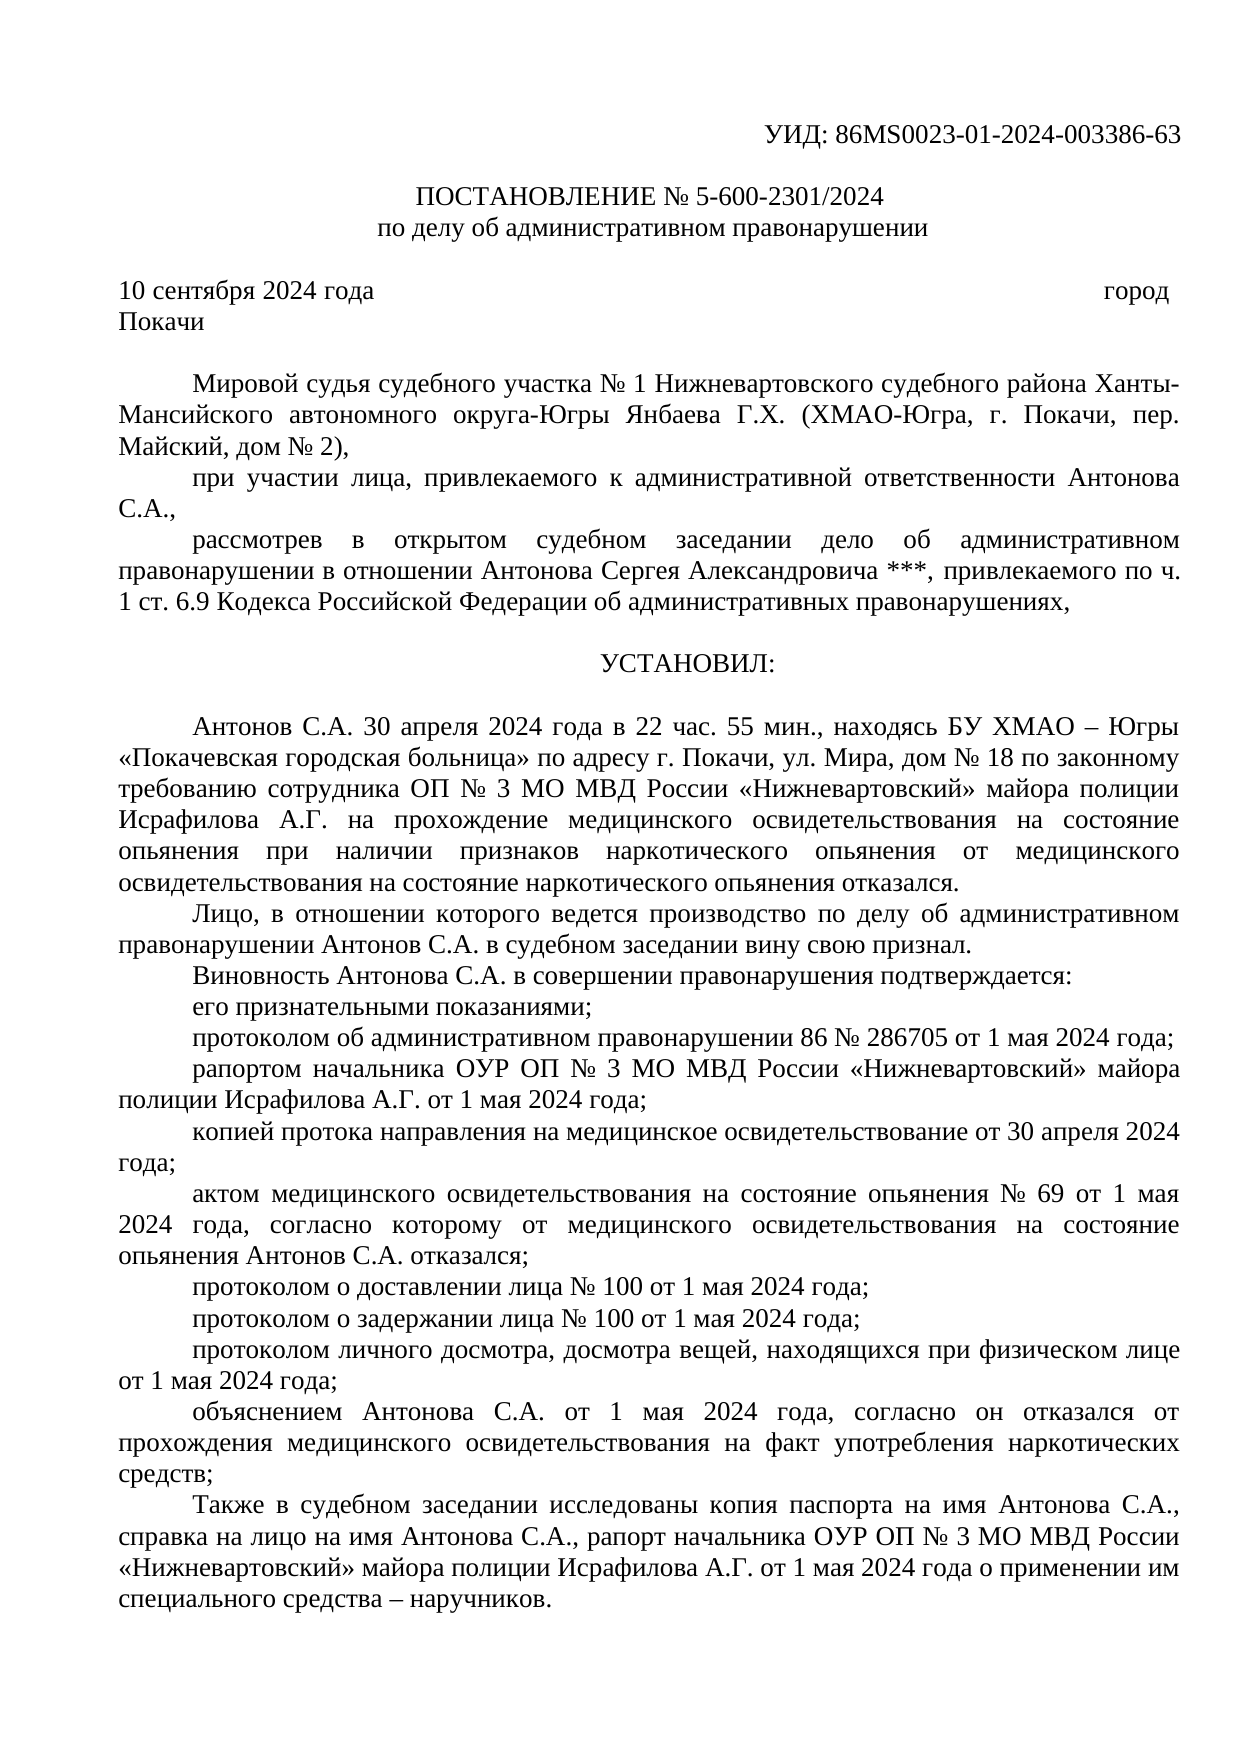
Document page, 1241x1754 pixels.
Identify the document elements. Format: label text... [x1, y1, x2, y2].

text Мировой судья судебного участка № 1 Нижневартовского судебного района Ханты-Мансийского автономного округа-Югры Янбаева Г.Х. (ХМАО-Югра, г. Покачи, пер. Майский, дом № 2), [118, 367, 1181, 461]
text УИД: 86MS0023-01-2024-003386-63 [118, 118, 1181, 149]
text рапортом начальника ОУР ОП № 3 МО МВД России «Нижневартовский» майора полиции Исрафилова А.Г. от 1 мая 2024 года; [118, 1052, 1181, 1115]
text объяснением Антонова С.А. от 1 мая 2024 года, согласно он отказался от прохождения медицинского освидетельствования на факт употребления наркотических средств; [118, 1395, 1181, 1488]
text актом медицинского освидетельствования на состояние опьянения № 69 от 1 мая 2024 года, согласно которому от медицинского освидетельствования на состояние опьянения Антонов С.А. отказался; [118, 1177, 1181, 1271]
text протоколом об административном правонарушении 86 № 286705 от 1 мая 2024 года; [118, 1021, 1181, 1052]
text Также в судебном заседании исследованы копия паспорта на имя Антонова С.А., справка на лицо на имя Антонова С.А., рапорт начальника ОУР ОП № 3 МО МВД России «Нижневартовский» майора полиции Исрафилова А.Г. от 1 мая 2024 года о применении им специального средства – наручников. [118, 1488, 1181, 1613]
text при участии лица, привлекаемого к административной ответственности Антонова С.А., [118, 461, 1181, 523]
text протоколом личного досмотра, досмотра вещей, находящихся при физическом лице от 1 мая 2024 года; [118, 1333, 1181, 1395]
text Антонов С.А. 30 апреля 2024 года в 22 час. 55 мин., находясь БУ ХМАО – Югры «Покачевская городская больница» по адресу г. Покачи, ул. Мира, дом № 18 по законному требованию сотрудника ОП № 3 МО МВД России «Нижневартовский» майора полиции Исрафилова А.Г. на прохождение медицинского освидетельствования на состояние опьянения при наличии признаков наркотического опьянения от медицинского освидетельствования на состояние наркотического опьянения отказался. [118, 710, 1181, 897]
text Виновность Антонова С.А. в совершении правонарушения подтверждается: [118, 959, 1181, 990]
text протоколом о задержании лица № 100 от 1 мая 2024 года; [118, 1302, 1181, 1333]
text 10 сентября 2024 года город Покачи [118, 274, 1181, 336]
text ПОСТАНОВЛЕНИЕ № 5-600-2301/2024 [118, 180, 1181, 212]
text его признательными показаниями; [118, 990, 1181, 1021]
text протоколом о доставлении лица № 100 от 1 мая 2024 года; [118, 1271, 1181, 1302]
text копией протока направления на медицинское освидетельствование от 30 апреля 2024 года; [118, 1115, 1181, 1177]
text рассмотрев в открытом судебном заседании дело об административном правонарушении в отношении Антонова Сергея Александровича ***, привлекаемого по ч. 1 ст. 6.9 Кодекса Российской Федерации об административных правонарушениях, [118, 523, 1181, 616]
text Лицо, в отношении которого ведется производство по делу об административном правонарушении Антонов С.А. в судебном заседании вину свою признал. [118, 897, 1181, 959]
text УСТАНОВИЛ: [120, 648, 1181, 679]
text по делу об административном правонарушении [118, 212, 1181, 243]
